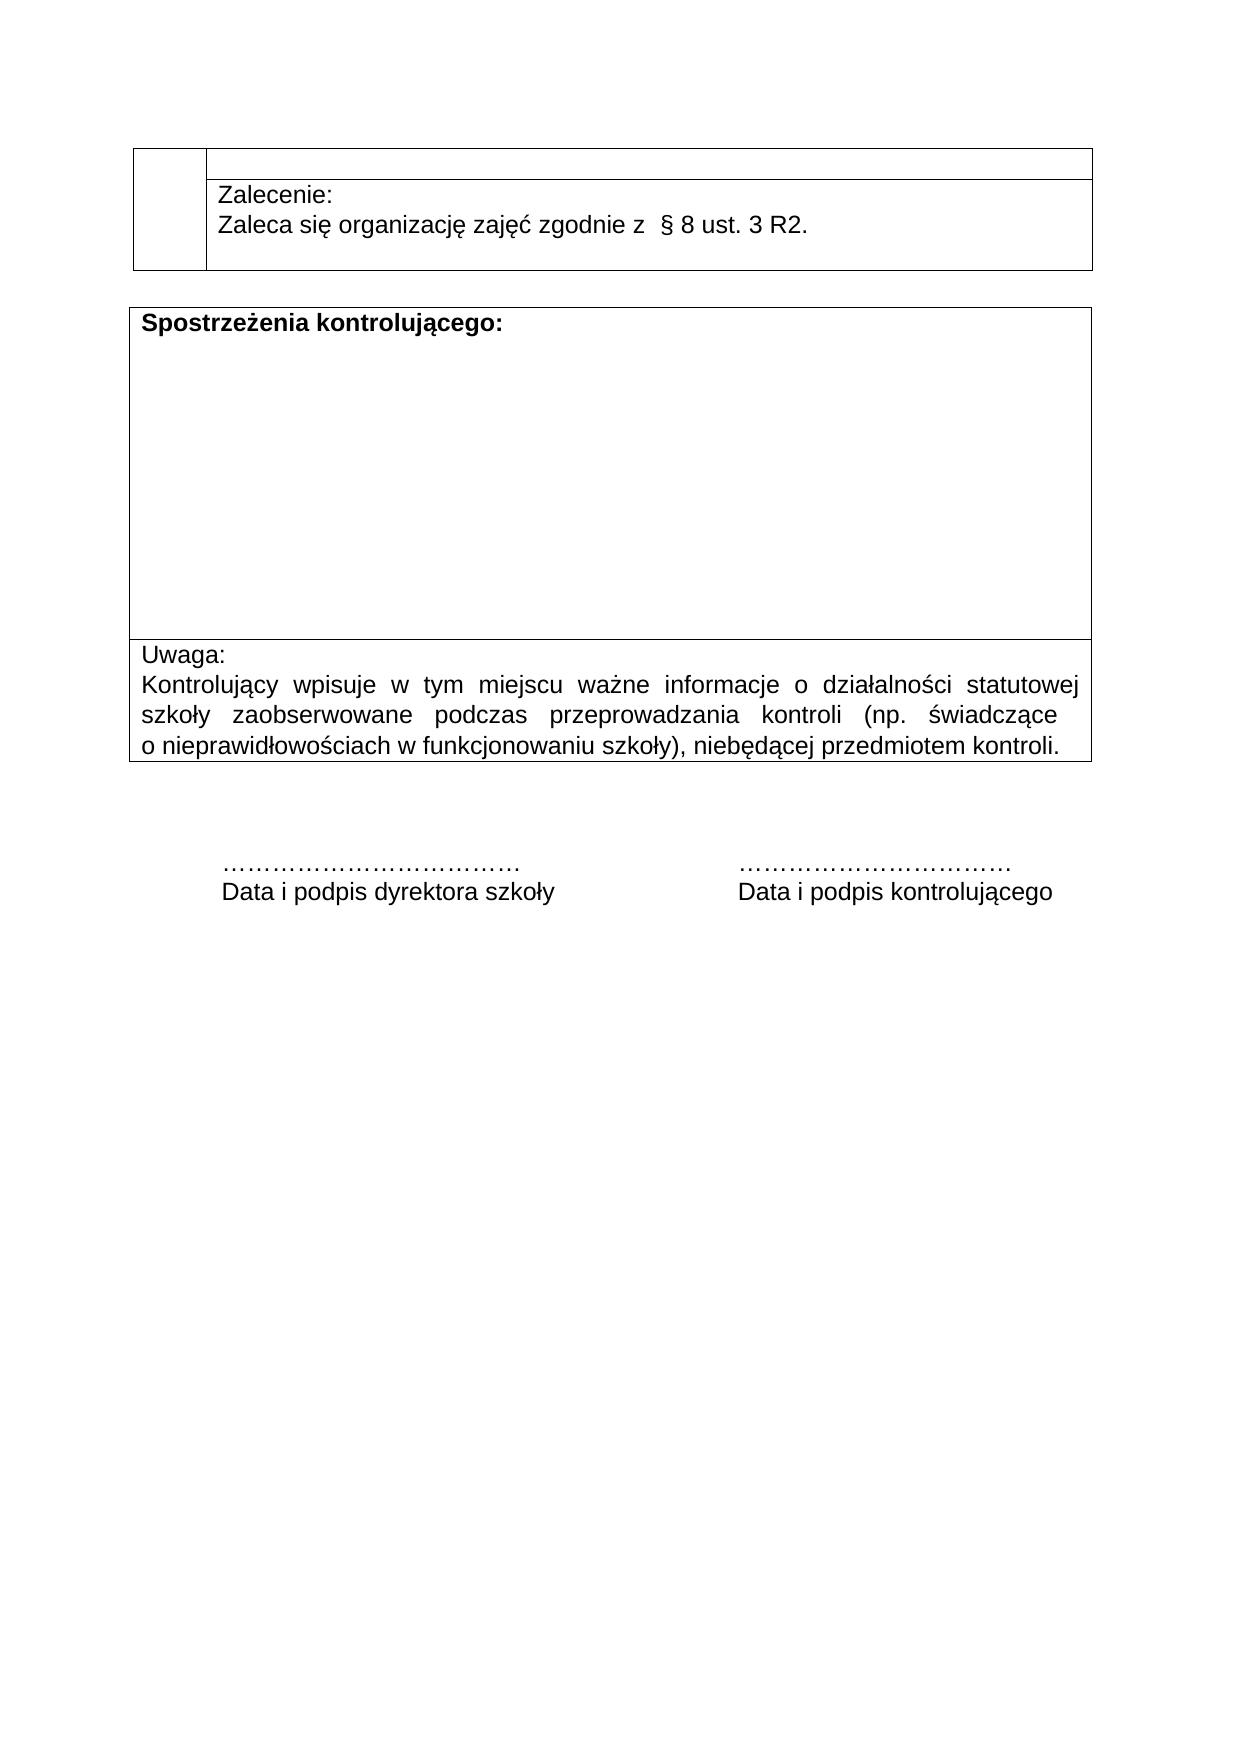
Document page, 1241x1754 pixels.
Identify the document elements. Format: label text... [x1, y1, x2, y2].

table_cell Uwaga: Kontrolujący wpisuje w tym miejscu ważne informacje o działalności statutowej szkoły zaobserwowane podczas przeprowadzania kontroli (np. świadczące o nieprawidłowościach w funkcjonowaniu szkoły), niebędącej przedmiotem kontroli. [130, 640, 1091, 761]
text ……………………………… …………………………… [148, 848, 1093, 877]
text Data i podpis dyrektora szkoły Data i podpis kontrolującego [148, 877, 1093, 906]
table_header Spostrzeżenia kontrolującego: [130, 308, 1091, 639]
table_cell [207, 149, 1092, 179]
table_cell Zalecenie: Zaleca się organizację zajęć zgodnie z § 8 ust. 3 R2. [207, 180, 1092, 270]
